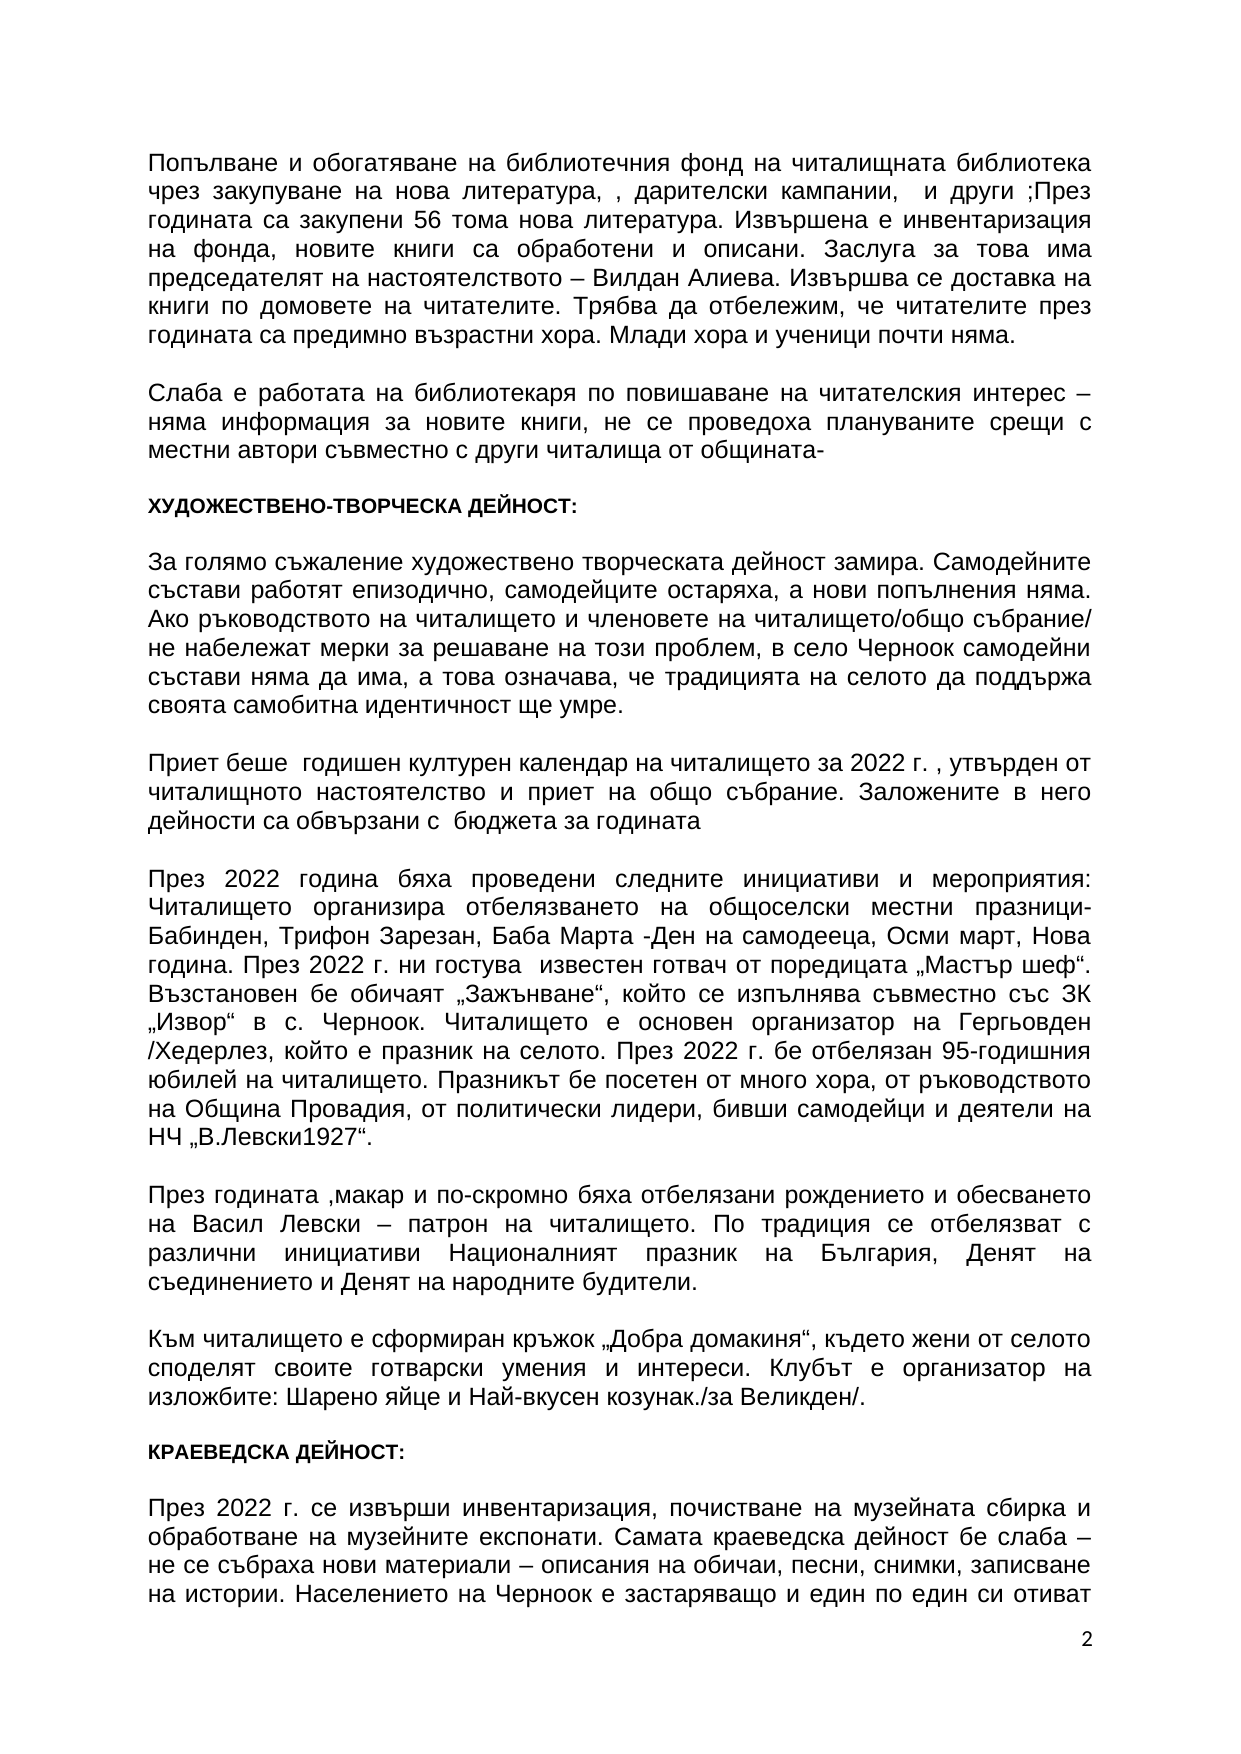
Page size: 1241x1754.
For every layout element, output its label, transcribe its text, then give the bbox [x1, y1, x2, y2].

text Към читалището е сформиран кръжок „Добра домакиня“, където жени от селото споделят своите готварски умения и интереси. Клубът е организатор на изложбите: Шарено яйце и Най-вкусен козунак./за Великден/. [148, 1324, 1093, 1411]
text КРАЕВЕДСКА ДЕЙНОСТ: [148, 1440, 1093, 1464]
text За голямо съжаление художествено творческата дейност замира. Самодейните състави работят епизодично, самодейците остаряха, а нови попълнения няма. Ако ръководството на читалището и членовете на читалището/общо събрание/ не набележат мерки за решаване на този проблем, в село Черноок самодейни състави няма да има, а това означава, че традицията на селото да поддържа своята самобитна идентичност ще умре. [148, 547, 1093, 719]
text Приет беше годишен културен календар на читалището за 2022 г. , утвърден от читалищното настоятелство и приет на общо събрание. Заложените в него дейности са обвързани с бюджета за годината [148, 748, 1093, 834]
text През годината ,макар и по-скромно бяха отбелязани рождението и обесването на Васил Левски – патрон на читалището. По традиция се отбелязват с различни инициативи Националният празник на България, Денят на съединението и Денят на народните будители. [148, 1180, 1093, 1295]
text ХУДОЖЕСТВЕНО-ТВОРЧЕСКА ДЕЙНОСТ: [148, 493, 1093, 517]
text Попълване и обогатяване на библиотечния фонд на читалищната библиотека чрез закупуване на нова литература, , дарителски кампании, и други ;През годината са закупени 56 тома нова литература. Извършена е инвентаризация на фонда, новите книги са обработени и описани. Заслуга за това има председателят на настоятелството – Вилдан Алиева. Извършва се доставка на книги по домовете на читателите. Трябва да отбележим, че читателите през годината са предимно възрастни хора. Млади хора и ученици почти няма. [148, 148, 1093, 349]
text Слаба е работата на библиотекаря по повишаване на читателския интерес – няма информация за новите книги, не се проведоха плануваните срещи с местни автори съвместно с други читалища от общината- [148, 378, 1093, 464]
text През 2022 година бяха проведени следните инициативи и мероприятия: Читалището организира отбелязването на общоселски местни празници- Бабинден, Трифон Зарезан, Баба Марта -Ден на самодееца, Осми март, Нова година. През 2022 г. ни гостува известен готвач от поредицата „Мастър шеф“. Възстановен бе обичаят „Зажънване“, който се изпълнява съвместно със ЗК „Извор“ в с. Черноок. Читалището е основен организатор на Гергьовден /Хедерлез, който е празник на селото. През 2022 г. бе отбелязан 95-годишния юбилей на читалището. Празникът бе посетен от много хора, от ръководството на Община Провадия, от политически лидери, бивши самодейци и деятели на НЧ „В.Левски1927“. [148, 864, 1093, 1151]
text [148, 1493, 1093, 1608]
